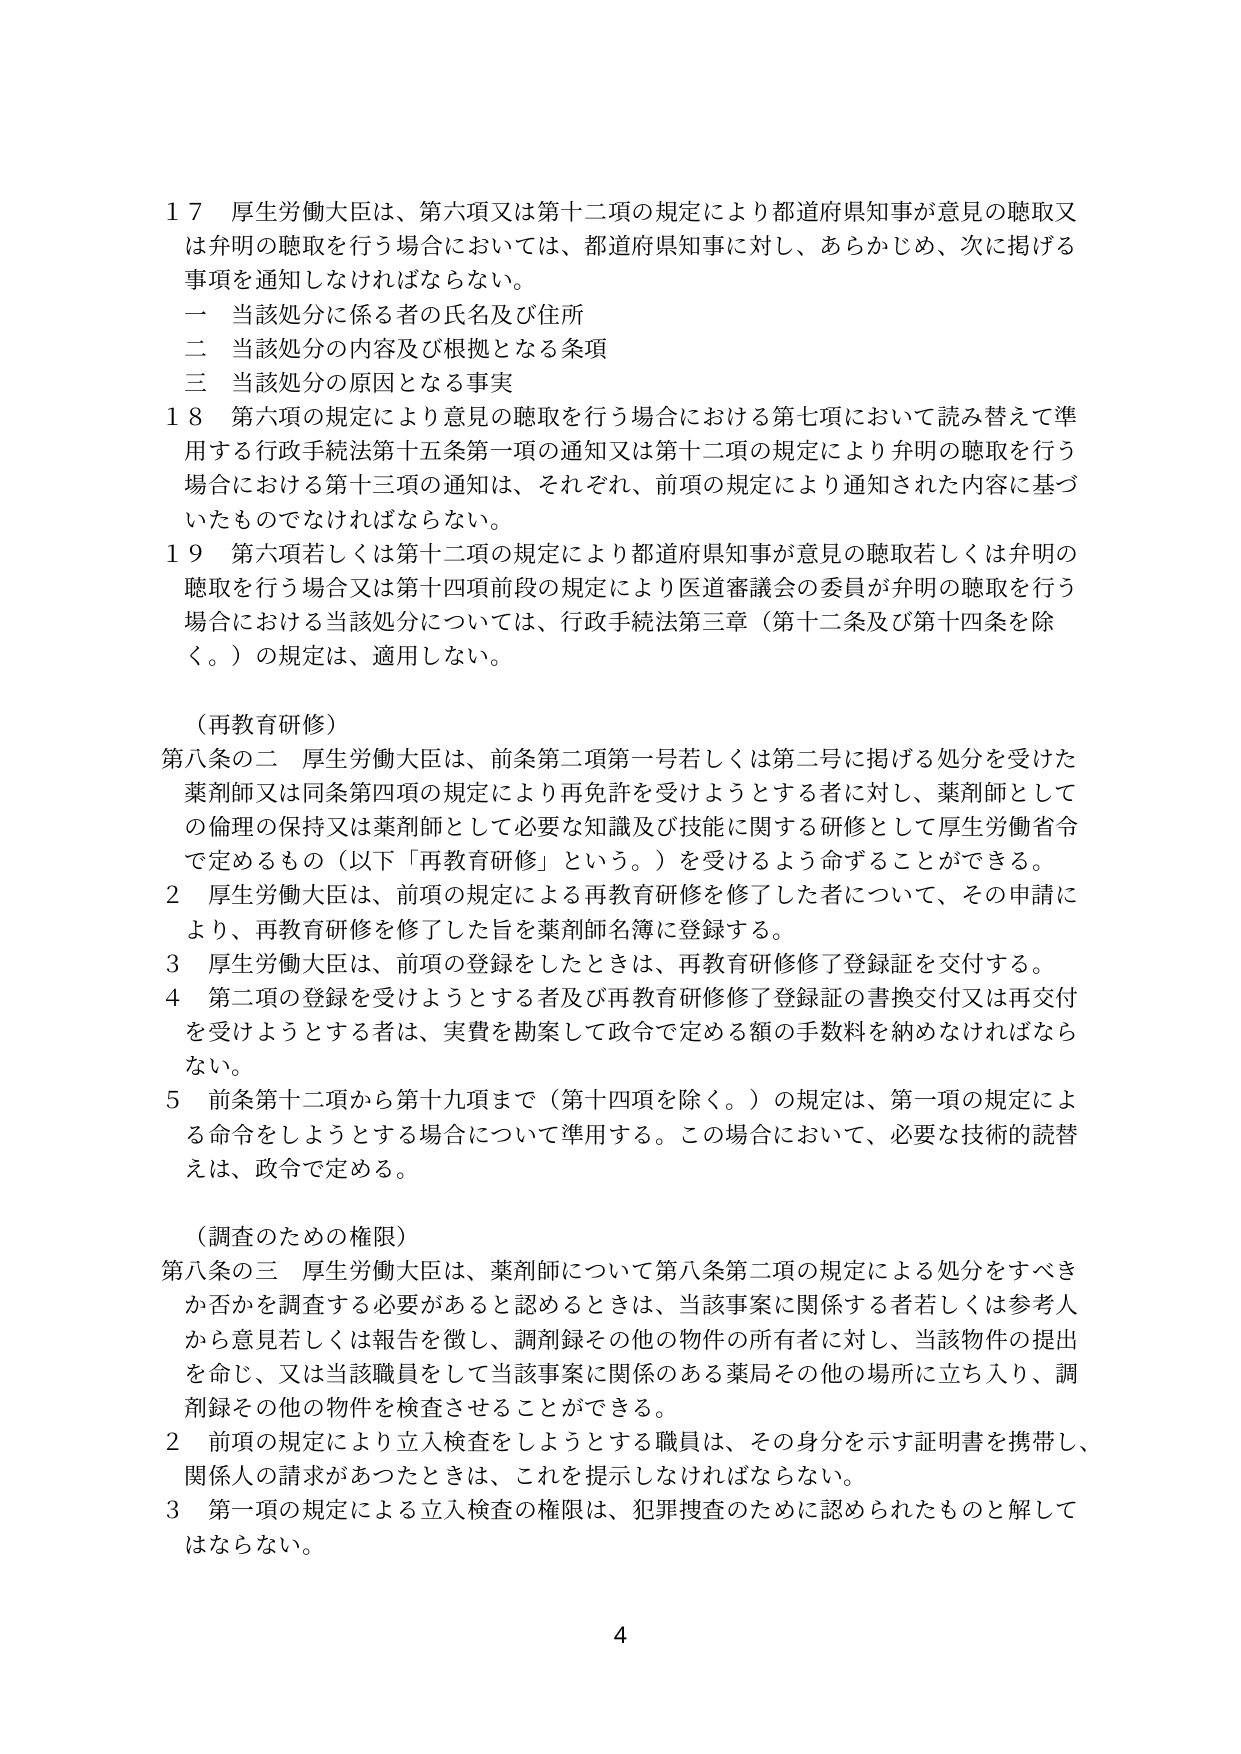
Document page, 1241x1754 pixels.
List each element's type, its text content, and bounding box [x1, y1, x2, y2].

text ３ 第一項の規定による立入検査の権限は、犯罪捜査のために認められたものと解してはならない。 [161, 1492, 1079, 1560]
text ３ 厚生労働大臣は、前項の登録をしたときは、再教育研修修了登録証を交付する。 [161, 945, 1079, 979]
text １９ 第六項若しくは第十二項の規定により都道府県知事が意見の聴取若しくは弁明の聴取を行う場合又は第十四項前段の規定により医道審議会の委員が弁明の聴取を行う場合における当該処分については、行政手続法第三章（第十二条及び第十四条を除く。）の規定は、適用しない。 [161, 535, 1079, 672]
text 三 当該処分の原因となる事実 [184, 364, 1079, 399]
text ５ 前条第十二項から第十九項まで（第十四項を除く。）の規定は、第一項の規定による命令をしようとする場合について準用する。この場合において、必要な技術的読替えは、政令で定める。 [161, 1082, 1079, 1184]
text １８ 第六項の規定により意見の聴取を行う場合における第七項において読み替えて準用する行政手続法第十五条第一項の通知又は第十二項の規定により弁明の聴取を行う場合における第十三項の通知は、それぞれ、前項の規定により通知された内容に基づいたものでなければならない。 [161, 399, 1079, 535]
text 一 当該処分に係る者の氏名及び住所 [184, 296, 1079, 330]
text ４ 第二項の登録を受けようとする者及び再教育研修修了登録証の書換交付又は再交付を受けようとする者は、実費を勘案して政令で定める額の手数料を納めなければならない。 [161, 979, 1079, 1082]
text （再教育研修） [184, 706, 1079, 740]
text ２ 前項の規定により立入検査をしようとする職員は、その身分を示す証明書を携帯し、関係人の請求があつたときは、これを提示しなければならない。 [161, 1424, 1079, 1492]
text 第八条の三 厚生労働大臣は、薬剤師について第八条第二項の規定による処分をすべきか否かを調査する必要があると認めるときは、当該事案に関係する者若しくは参考人から意見若しくは報告を徴し、調剤録その他の物件の所有者に対し、当該物件の提出を命じ、又は当該職員をして当該事案に関係のある薬局その他の場所に立ち入り、調剤録その他の物件を検査させることができる。 [161, 1253, 1079, 1424]
text ２ 厚生労働大臣は、前項の規定による再教育研修を修了した者について、その申請により、再教育研修を修了した旨を薬剤師名簿に登録する。 [161, 877, 1079, 945]
text （調査のための権限） [184, 1219, 1079, 1253]
text 二 当該処分の内容及び根拠となる条項 [184, 330, 1079, 364]
text 第八条の二 厚生労働大臣は、前条第二項第一号若しくは第二号に掲げる処分を受けた薬剤師又は同条第四項の規定により再免許を受けようとする者に対し、薬剤師としての倫理の保持又は薬剤師として必要な知識及び技能に関する研修として厚生労働省令で定めるもの（以下「再教育研修」という。）を受けるよう命ずることができる。 [161, 740, 1079, 877]
text １７ 厚生労働大臣は、第六項又は第十二項の規定により都道府県知事が意見の聴取又は弁明の聴取を行う場合においては、都道府県知事に対し、あらかじめ、次に掲げる事項を通知しなければならない。 [161, 194, 1079, 296]
